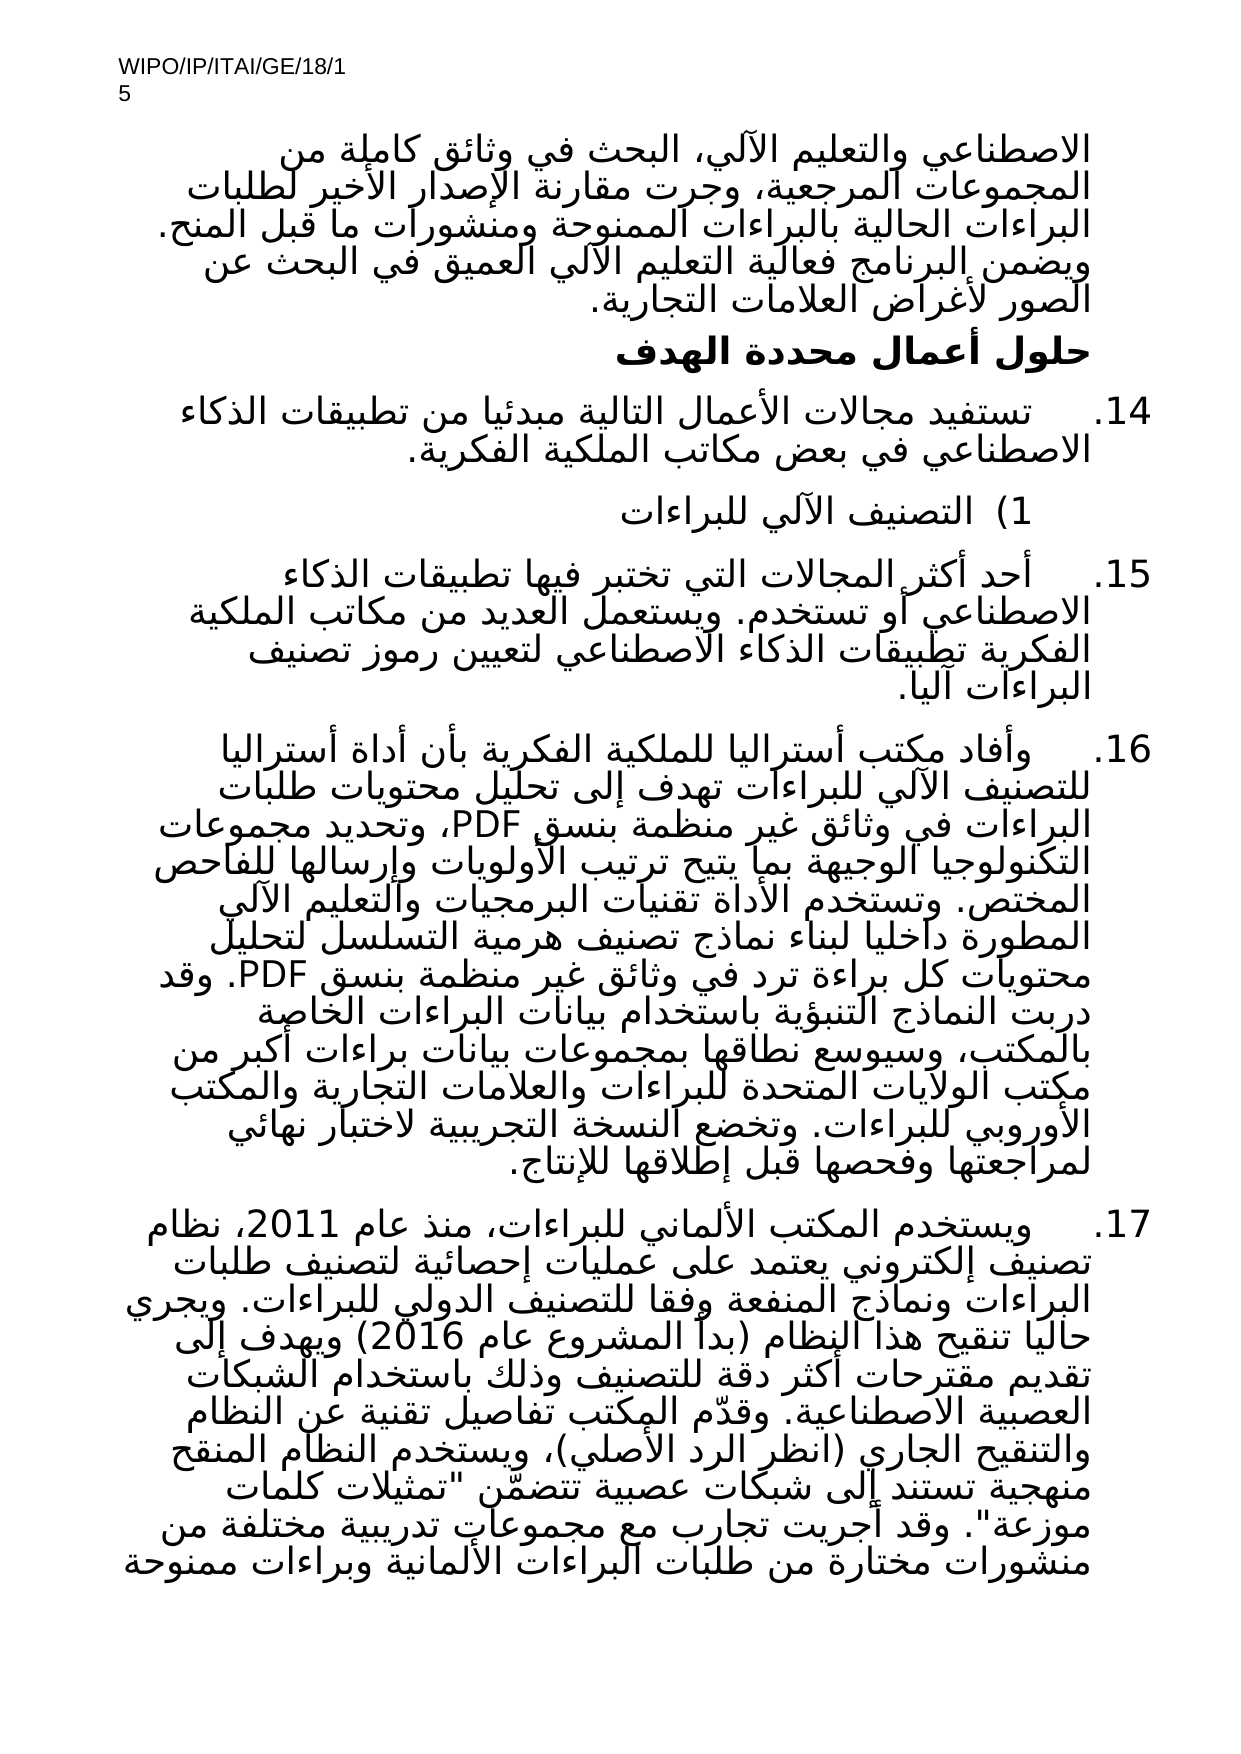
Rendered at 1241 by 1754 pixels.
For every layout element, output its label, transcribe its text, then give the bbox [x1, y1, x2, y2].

text تستفيد مجالات الأعمال التالية مبدئيا من تطبيقات الذكاء الاصطناعي في بعض مكاتب الملكية الفكرية. [118, 395, 1092, 470]
list 1) التصنيف الآلي للبراءات [700, 495, 1033, 532]
subtitle حلول أعمال محددة الهدف [698, 345, 893, 370]
subtitle حلول أعمال محددة الهدف [889, 345, 1016, 370]
subtitle حلول أعمال محددة الهدف [118, 345, 708, 370]
text أحد أكثر المجالات التي تختبر فيها تطبيقات الذكاء الاصطناعي أو تستخدم. ويستعمل العديد من مكاتب الملكية الفكرية تطبيقات الذكاء الاصطناعي لتعيين رموز تصنيف البراءات آليا. [118, 557, 1092, 707]
text وأفاد مكتب أستراليا للملكية الفكرية بأن أداة أستراليا للتصنيف الآلي للبراءات تهدف إلى تحليل محتويات طلبات البراءات في وثائق غير منظمة بنسق PDF، وتحديد مجموعات التكنولوجيا الوجيهة بما يتيح ترتيب الأولويات وإرسالها للفاحص المختص. وتستخدم الأداة تقنيات البرمجيات والتعليم الآلي المطورة داخليا لبناء نماذج تصنيف هرمية التسلسل لتحليل محتويات كل براءة ترد في وثائق غير منظمة بنسق PDF. وقد دربت النماذج التنبؤية باستخدام بيانات البراءات الخاصة بالمكتب، وسيوسع نطاقها بمجموعات بيانات براءات أكبر من مكتب الولايات المتحدة للبراءات والعلامات التجارية والمكتب الأوروبي للبراءات. وتخضع النسخة التجريبية لاختبار نهائي لمراجعتها وفحصها قبل إطلاقها للإنتاج. [118, 732, 1092, 1182]
list 1) التصنيف الآلي للبراءات [118, 495, 730, 532]
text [118, 1207, 1092, 1582]
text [118, 132, 1092, 320]
